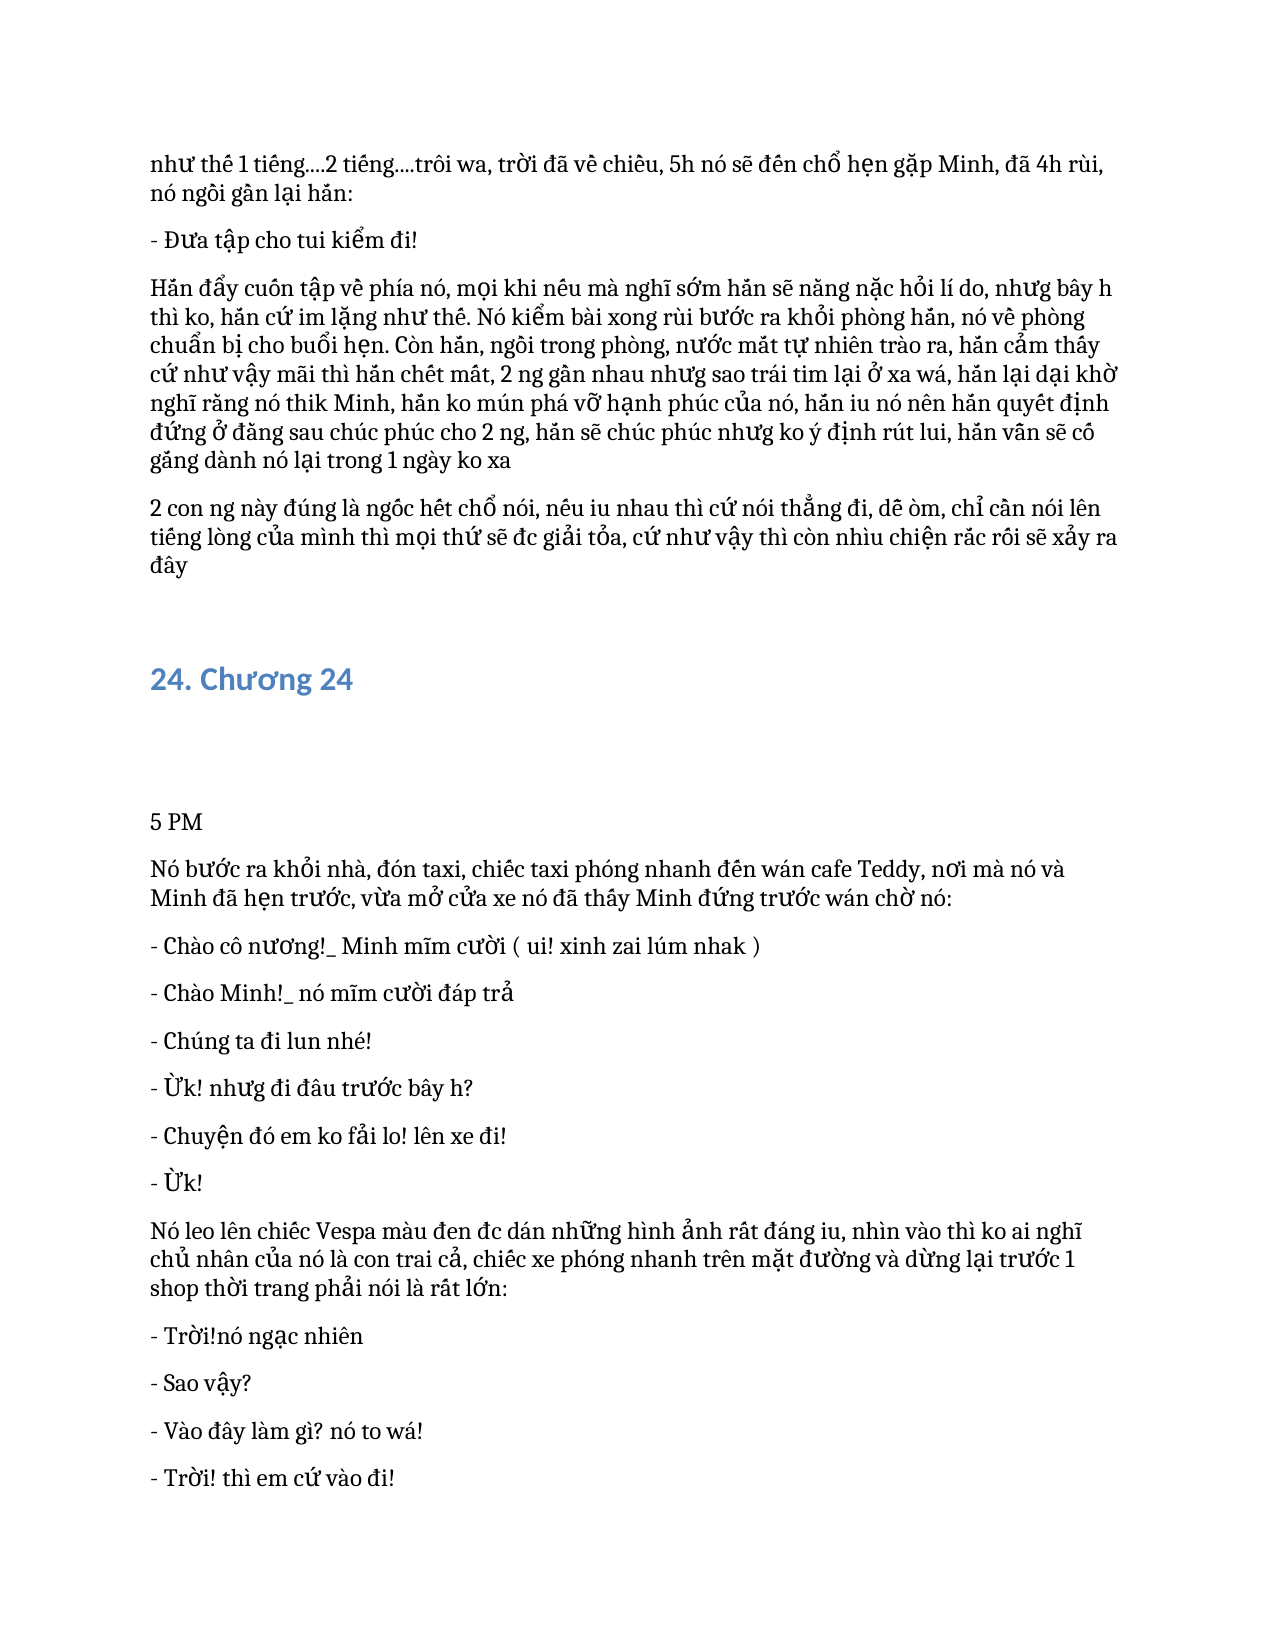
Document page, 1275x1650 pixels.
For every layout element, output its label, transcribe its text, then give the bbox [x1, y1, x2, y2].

text - Vào đây làm gì? nó to wá! [150, 1417, 1125, 1445]
text Hắn đẩy cuốn tập về phía nó, mọi khi nếu mà nghĩ sớm hắn sẽ nằng nặc hỏi lí do, nhưg bây h thì ko, hắn cứ im lặng như thế. Nó kiểm bài xong rùi bước ra khỏi phòng hắn, nó về phòng chuẩn bị cho buổi hẹn. Còn hắn, ngồi trong phòng, nước mắt tự nhiên trào ra, hắn cảm thấy cứ như vậy mãi thì hắn chết mất, 2 ng gần nhau nhưg sao trái tim lại ở xa wá, hắn lại dại khờ nghĩ rằng nó thik Minh, hắn ko mún phá vỡ hạnh phúc của nó, hắn iu nó nên hắn quyết định đứng ở đằng sau chúc phúc cho 2 ng, hắn sẽ chúc phúc nhưg ko ý định rút lui, hắn vẫn sẽ cố gắng dành nó lại trong 1 ngày ko xa [150, 274, 1125, 475]
text - Chào Minh!_ nó mĩm cười đáp trả [150, 979, 1125, 1008]
text - Chuyện đó em ko fải lo! lên xe đi! [150, 1122, 1125, 1150]
text - Trời!nó ngạc nhiên [150, 1322, 1125, 1350]
text - Chúng ta đi lun nhé! [150, 1027, 1125, 1055]
text - Sao vậy? [150, 1369, 1125, 1398]
text Nó bước ra khỏi nhà, đón taxi, chiếc taxi phóng nhanh đến wán cafe Teddy, nơi mà nó và Minh đã hẹn trước, vừa mở cửa xe nó đã thấy Minh đứng trước wán chờ nó: [150, 855, 1125, 913]
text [150, 150, 1125, 207]
text - Đưa tập cho tui kiểm đi! [150, 226, 1125, 255]
subtitle 24. Chương 24 [150, 658, 1125, 699]
text - Ừk! nhưg đi đâu trước bây h? [150, 1074, 1125, 1103]
text 5 PM [150, 808, 1125, 837]
text Nó leo lên chiếc Vespa màu đen đc dán những hình ảnh rất đáng iu, nhìn vào thì ko ai nghĩ chủ nhân của nó là con trai cả, chiếc xe phóng nhanh trên mặt đường và dừng lại trước 1 shop thời trang phải nói là rất lớn: [150, 1217, 1125, 1303]
text - Trời! thì em cứ vào đi! [150, 1464, 1125, 1493]
text - Chào cô nương!_ Minh mĩm cười ( ui! xinh zai lúm nhak ) [150, 932, 1125, 960]
text - Ừk! [150, 1169, 1125, 1198]
text 2 con ng này đúng là ngốc hết chổ nói, nếu iu nhau thì cứ nói thẳng đi, dễ òm, chỉ cần nói lên tiếng lòng của mình thì mọi thứ sẽ đc giải tỏa, cứ như vậy thì còn nhìu chiện rắc rối sẽ xảy ra đây [150, 494, 1125, 637]
